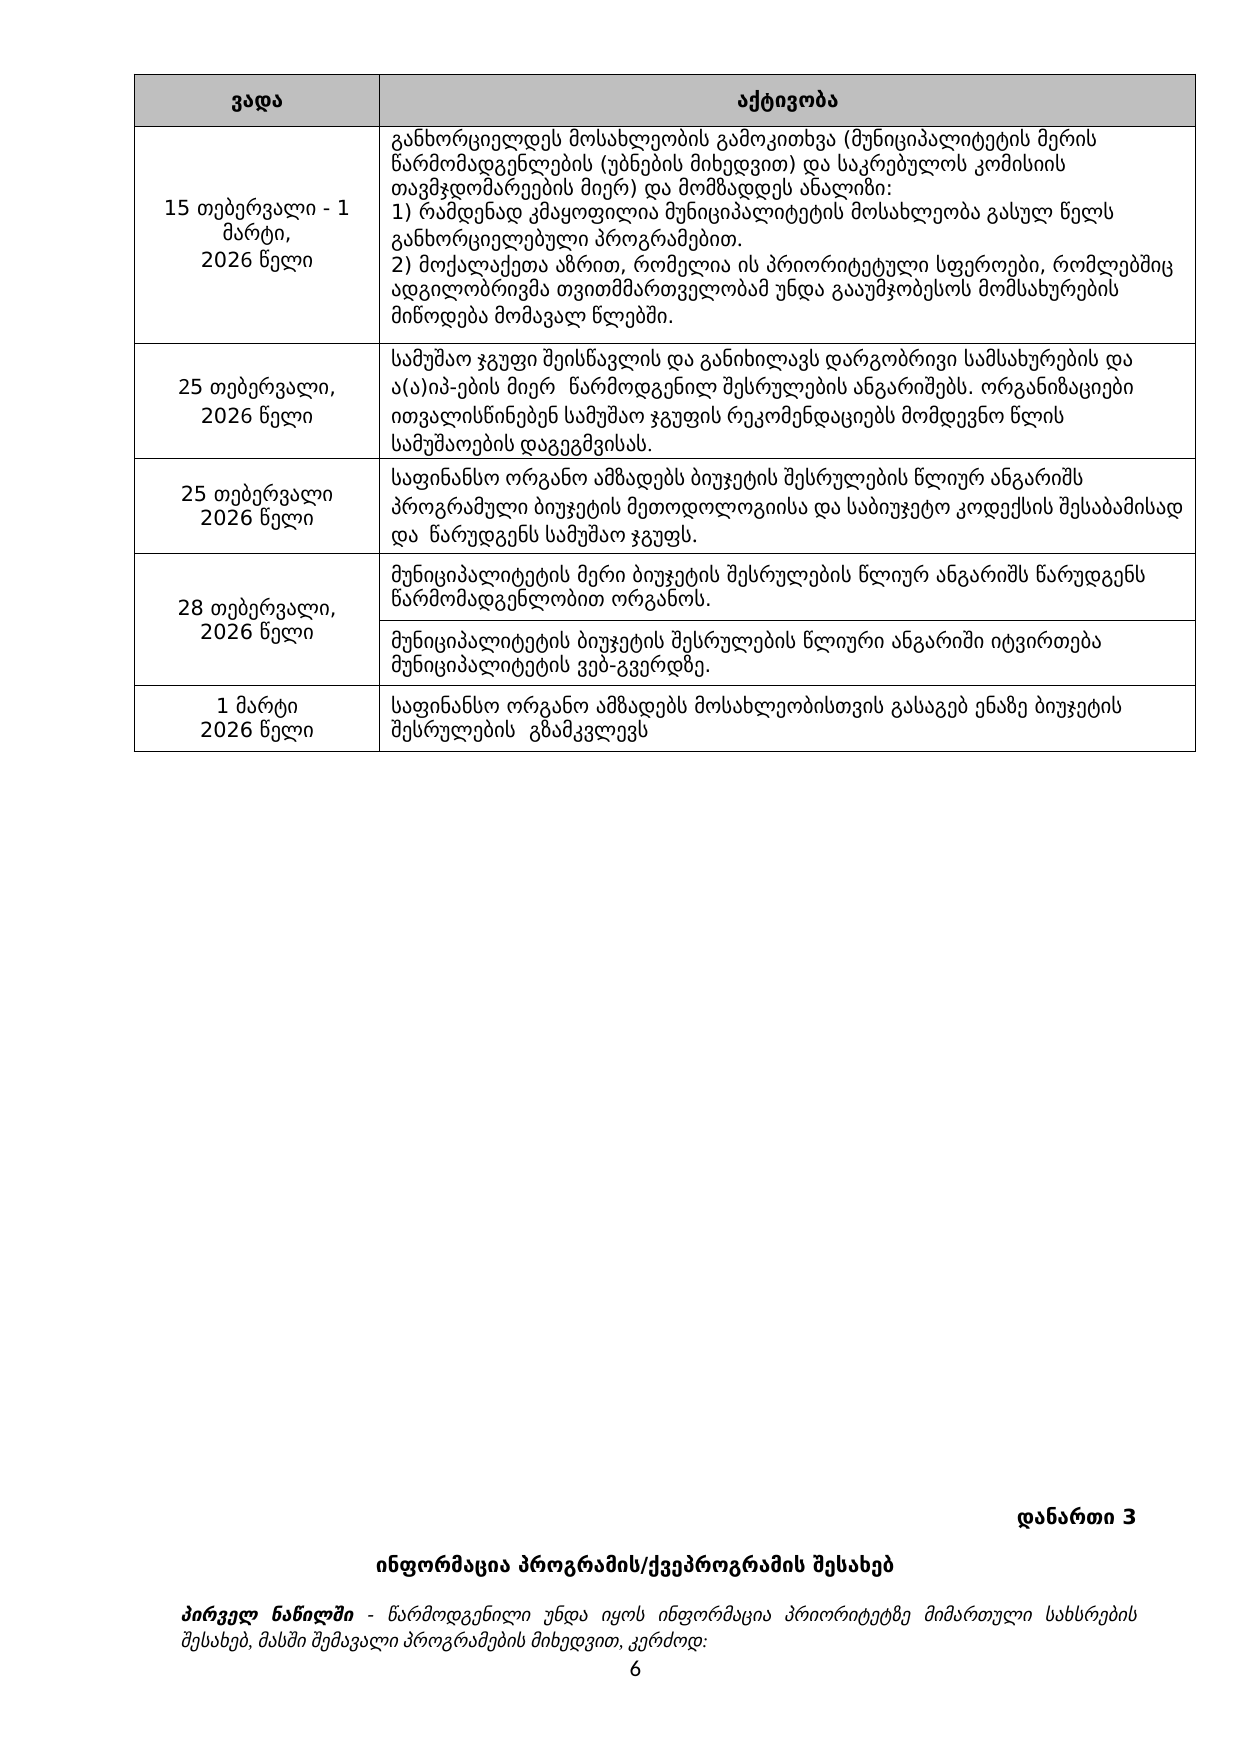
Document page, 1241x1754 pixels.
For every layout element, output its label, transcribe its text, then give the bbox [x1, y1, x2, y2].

table_cell საფინანსო ორგანო ამზადებს ბიუჯეტის შესრულების წლიურ ანგარიშს პროგრამული ბიუჯეტის მეთოდოლოგიისა და საბიუჯეტო კოდექსის შესაბამისად და წარუდგენს სამუშაო ჯგუფს. [380, 459, 1195, 553]
table_cell სამუშაო ჯგუფი შეისწავლის და განიხილავს დარგობრივი სამსახურების და ა(ა)იპ-ების მიერ წარმოდგენილ შესრულების ანგარიშებს. ორგანიზაციები ითვალისწინებენ სამუშაო ჯგუფის რეკომენდაციებს მომდევნო წლის სამუშაოების დაგეგმვისას. [380, 344, 1195, 458]
table_cell განხორციელდეს მოსახლეობის გამოკითხვა (მუნიციპალიტეტის მერის წარმომადგენლების (უბნების მიხედვით) და საკრებულოს კომისიის თავმჯდომარეების მიერ) და მომზადდეს ანალიზი: 1) რამდენად კმაყოფილია მუნიციპალიტეტის მოსახლეობა გასულ წელს განხორციელებული პროგრამებით. 2) მოქალაქეთა აზრით, რომელია ის პრიორიტეტული სფეროები, რომლებშიც ადგილობრივმა თვითმმართველობამ უნდა გააუმჯობესოს მომსახურების მიწოდება მომავალ წლებში. [380, 127, 1195, 343]
table_cell 28 თებერვალი, 2026 წელი [135, 554, 379, 685]
table_cell 25 თებერვალი 2026 წელი [135, 459, 379, 553]
table_cell 1 მარტი 2026 წელი [135, 686, 379, 751]
table_header ვადა [135, 75, 379, 126]
table_cell 15 თებერვალი - 1 მარტი, 2026 წელი [135, 127, 379, 343]
table_cell მუნიციპალიტეტის მერი ბიუჯეტის შესრულების წლიურ ანგარიშს წარუდგენს წარმომადგენლობით ორგანოს. [380, 554, 1195, 620]
text ინფორმაცია პროგრამის/ქვეპროგრამის შესახებ [133, 1553, 1137, 1577]
table_cell მუნიციპალიტეტის ბიუჯეტის შესრულების წლიური ანგარიში იტვირთება მუნიციპალიტეტის ვებ-გვერდზე. [380, 621, 1195, 685]
table_cell 25 თებერვალი, 2026 წელი [135, 344, 379, 458]
text დანართი 3 [133, 1505, 1137, 1529]
list პირველ ნაწილში - წარმოდგენილი უნდა იყოს ინფორმაცია პრიორიტეტზე მიმართული სახსრების შესახებ, მასში შემავალი პროგრამების მიხედვით, კერძოდ: [180, 1602, 1137, 1653]
table_cell საფინანსო ორგანო ამზადებს მოსახლეობისთვის გასაგებ ენაზე ბიუჯეტის შესრულების გზამკვლევს [380, 686, 1195, 751]
table_header აქტივობა [380, 75, 1195, 126]
